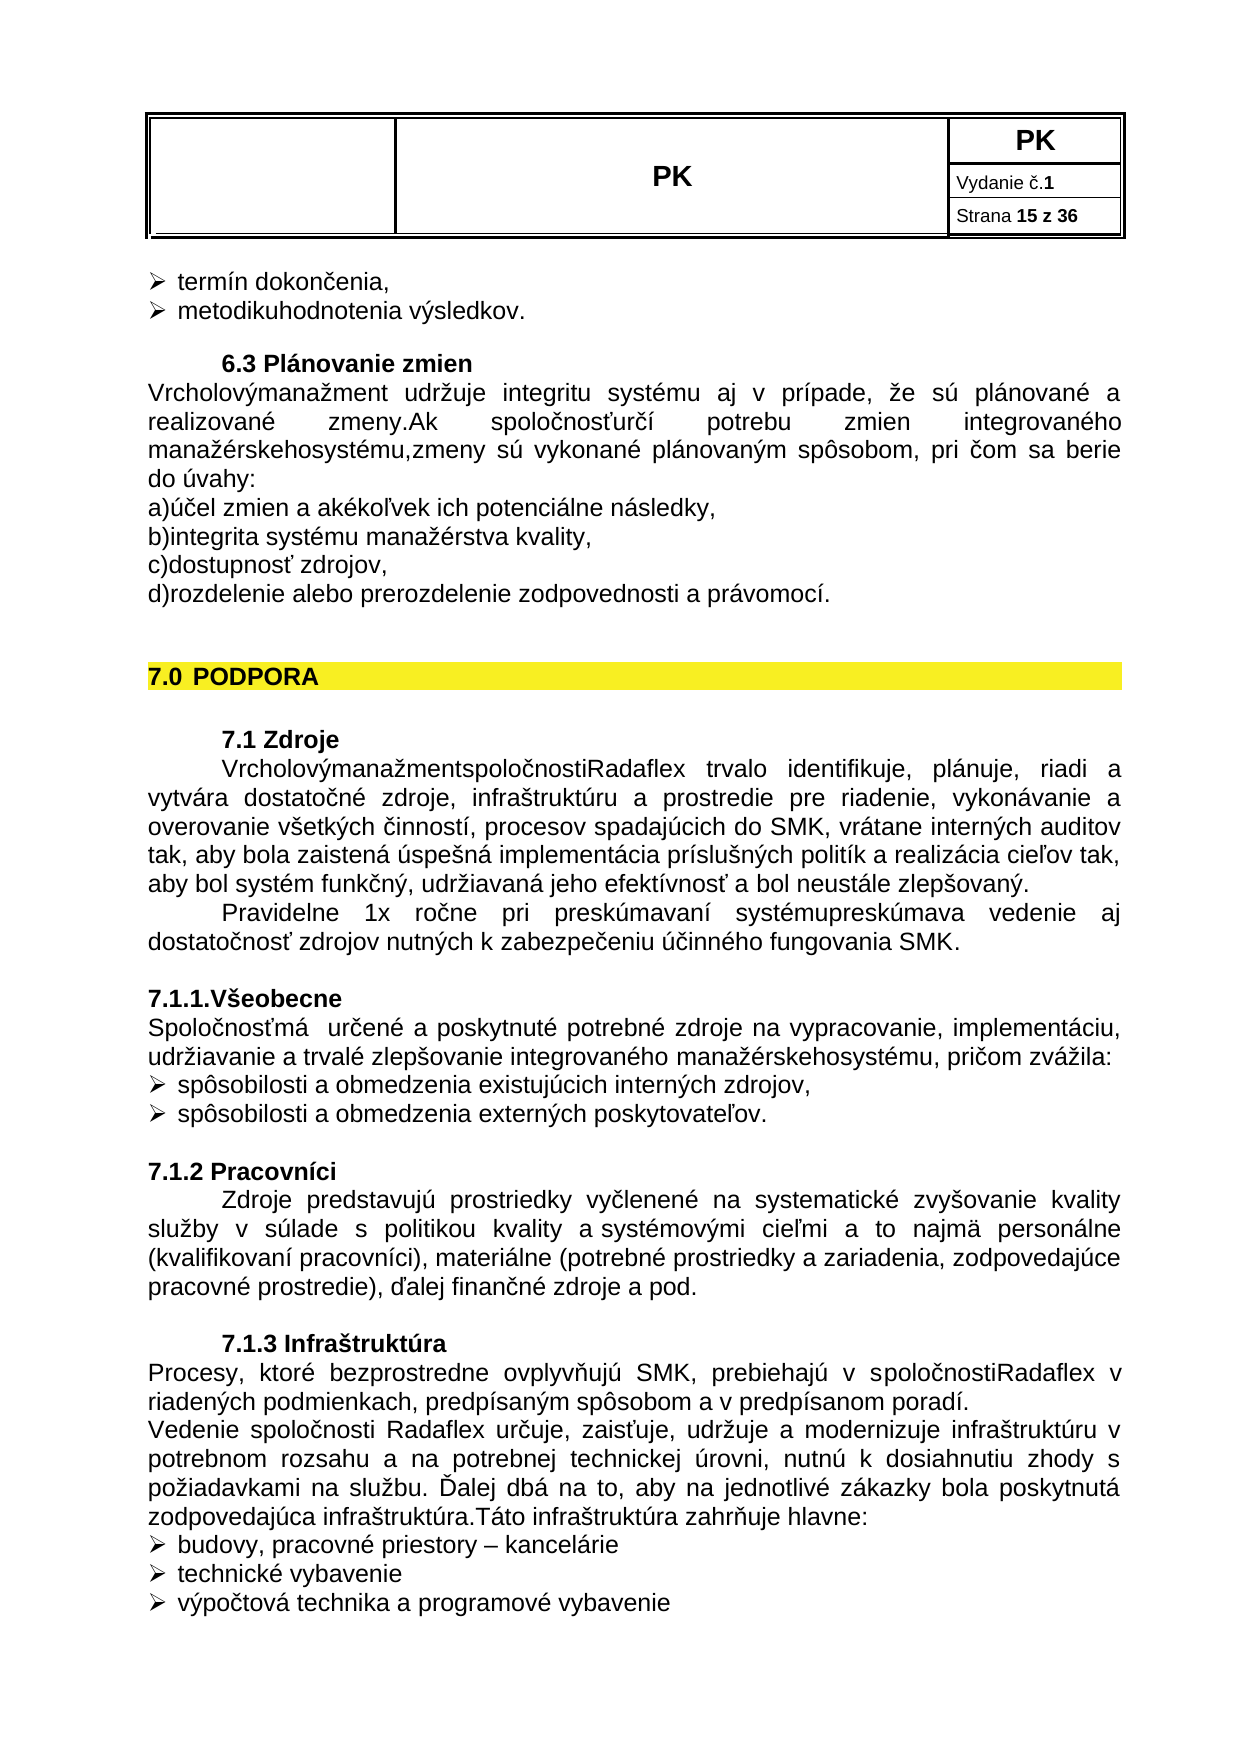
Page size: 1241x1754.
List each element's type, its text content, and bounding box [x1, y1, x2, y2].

list výpočtová technika a programové vybavenie [148, 1588, 1122, 1617]
list termín dokončenia, [148, 267, 1122, 296]
text Vrcholovýmanažment udržuje integritu systému aj v prípade, že sú plánované a realizované zmeny.Ak spoločnosťurčí potrebu zmien integrovaného manažérskehosystému,zmeny sú vykonané plánovaným spôsobom, pri čom sa berie do úvahy: [148, 378, 1122, 493]
text c)dostupnosť zdrojov, [148, 550, 1122, 579]
list spôsobilosti a obmedzenia existujúcich interných zdrojov, [148, 1070, 1122, 1099]
list VrcholovýmanažmentspoločnostiRadaflex trvalo identifikuje, plánuje, riadi a vytvára dostatočné zdroje, infraštruktúru a prostredie pre riadenie, vykonávanie a overovanie všetkých činností, procesov spadajúcich do SMK, vrátane interných auditov tak, aby bola zaistená úspešná implementácia príslušných politík a realizácia cieľov tak, aby bol systém funkčný, udržiavaná jeho efektívnosť a bol neustále zlepšovaný. [148, 754, 1122, 898]
text Spoločnosťmá určené a poskytnuté potrebné zdroje na vypracovanie, implementáciu, udržiavanie a trvalé zlepšovanie integrovaného manažérskehosystému, pričom zvážila: [148, 1013, 1122, 1070]
list budovy, pracovné priestory – kancelárie [148, 1531, 1122, 1559]
list 7.1.3 Infraštruktúra [148, 1329, 1122, 1358]
text PODPORA [148, 662, 1122, 690]
text b)integrita systému manažérstva kvality, [148, 522, 1122, 550]
list spôsobilosti a obmedzenia externých poskytovateľov. [148, 1099, 1122, 1128]
text a)účel zmien a akékoľvek ich potenciálne následky, [148, 493, 1122, 522]
list Pravidelne 1x ročne pri preskúmavaní systémupreskúmava vedenie aj dostatočnosť zdrojov nutných k zabezpečeniu účinného fungovania SMK. [148, 898, 1122, 955]
text d)rozdelenie alebo prerozdelenie zodpovednosti a právomocí. [148, 579, 1122, 608]
text Vedenie spoločnosti Radaflex určuje, zaisťuje, udržuje a modernizuje infraštruktúru v potrebnom rozsahu a na potrebnej technickej úrovni, nutnú k dosiahnutiu zhody s požiadavkami na službu. Ďalej dbá na to, aby na jednotlivé zákazky bola poskytnutá zodpovedajúca infraštruktúra.Táto infraštruktúra zahrňuje hlavne: [148, 1416, 1122, 1531]
list metodikuhodnotenia výsledkov. [148, 296, 1122, 325]
text Procesy, ktoré bezprostredne ovplyvňujú SMK, prebiehajú v spoločnostiRadaflex v riadených podmienkach, predpísaným spôsobom a v predpísanom poradí. [148, 1358, 1122, 1416]
subtitle 6.3 Plánovanie zmien [148, 349, 1122, 378]
list Zdroje predstavujú prostriedky vyčlenené na systematické zvyšovanie kvality služby v súlade s politikou kvality a systémovými cieľmi a to najmä personálne (kvalifikovaní pracovníci), materiálne (potrebné prostriedky a zariadenia, zodpovedajúce pracovné prostredie), ďalej finančné zdroje a pod. [148, 1186, 1122, 1301]
subtitle 7.1 Zdroje [148, 725, 1122, 754]
list technické vybavenie [148, 1559, 1122, 1588]
text 7.1.1.Všeobecne [148, 984, 1122, 1013]
text 7.1.2 Pracovníci [148, 1157, 1122, 1186]
